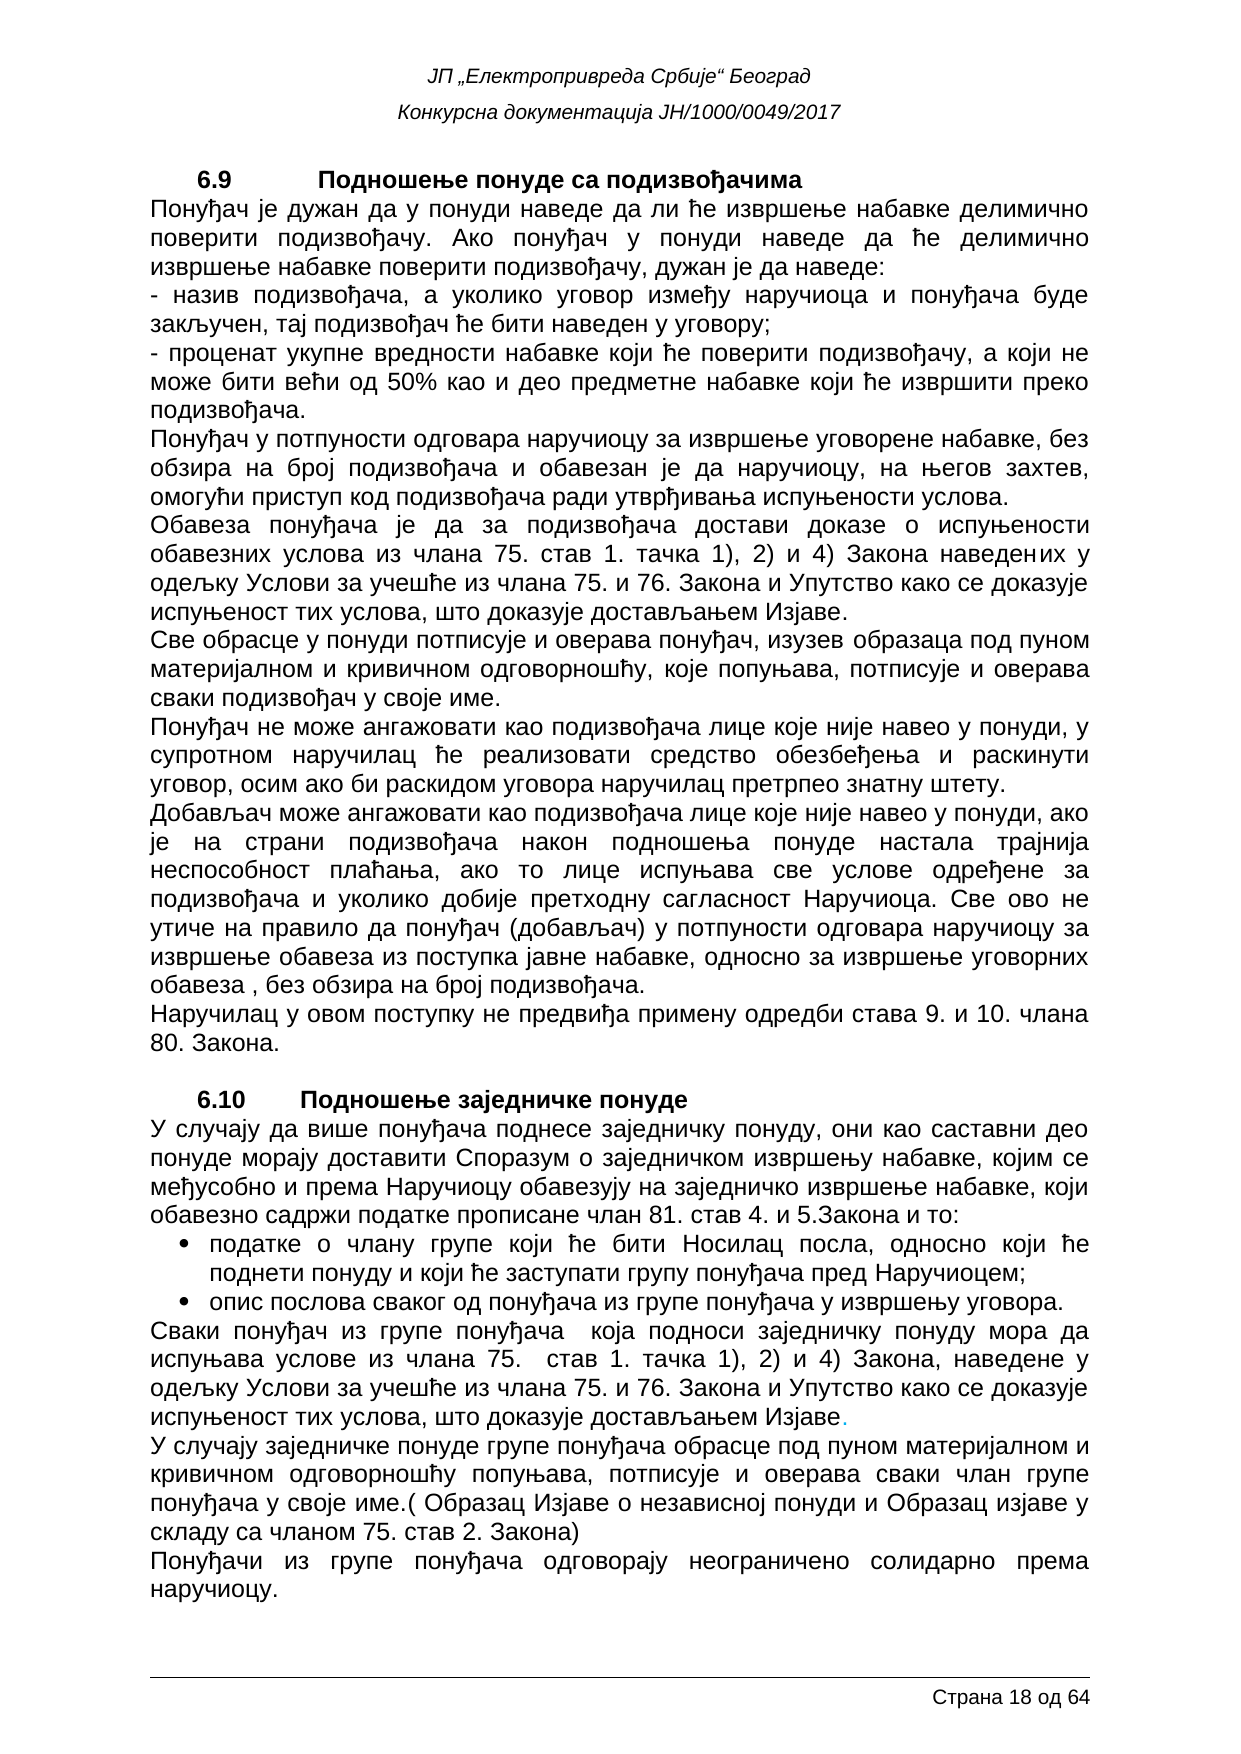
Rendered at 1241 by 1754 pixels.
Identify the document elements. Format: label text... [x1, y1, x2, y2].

list Подношење понуде са подизвођачима [197, 165, 1090, 194]
text Сваки понуђач из групе понуђача која подноси заједничку понуду мора да испуњава услове из члана 75. став 1. тачка 1), 2) и 4) Закона, наведене у одељку Услови за учешће из члана 75. и 76. Закона и Упутство како се доказује испуњеност тих услова, што доказује достављањем Изјаве. [150, 1316, 1090, 1431]
text У случају да више понуђача поднесе заједничку понуду, они као саставни део понуде морају доставити Споразум о заједничком извршењу набавке, којим се међусобно и према Наручиоцу обавезују на заједничко извршење набавке, који обавезно садржи податке прописане члан 81. став 4. и 5.Закона и то: [150, 1114, 1090, 1229]
text Наручилац у овом поступку не предвиђа примену одредби става 9. и 10. члана 80. Закона. [150, 999, 1090, 1057]
text Обавеза понуђача је да за подизвођача достави доказе о испуњености обавезних услова из члана 75. став 1. тачка 1), 2) и 4) Закона наведених у одељку Услови за учешће из члана 75. и 76. Закона и Упутство како се доказује испуњеност тих услова, што доказује достављањем Изјаве. [150, 510, 1090, 625]
text Понуђач не може ангажовати као подизвођача лице које није навео у понуди, у супротном наручилац ће реализовати средство обезбеђења и раскинути уговор, осим ако би раскидом уговора наручилац претрпео знатну штету. [150, 712, 1090, 798]
text - назив подизвођача, а уколико уговор између наручиоца и понуђача буде закључен, тај подизвођач ће бити наведен у уговору; [150, 280, 1090, 338]
text Добављач може ангажовати као подизвођача лице које није навео у понуди, ако је на страни подизвођача након подношења понуде настала трајнија неспособност плаћања, ако то лице испуњава све услове одређене за подизвођача и уколико добије претходну сагласност Наручиоца. Све ово не утиче на правило да понуђач (добављач) у потпуности одговара наручиоцу за извршење обавеза из поступка јавне набавке, односно за извршење уговорних обавеза , без обзира на број подизвођача. [150, 798, 1090, 999]
text - проценат укупне вредности набавке који ће поверити подизвођачу, а који не може бити већи од 50% као и део предметне набавке који ће извршити преко подизвођача. [150, 338, 1090, 424]
text податке о члану групе који ће бити Носилац посла, односно који ће поднети понуду и који ће заступати групу понуђача пред Наручиоцем; [179, 1229, 1090, 1287]
list Подношење заједничке понуде [197, 1085, 1090, 1114]
text Све обрасце у понуди потписује и оверава понуђач, изузев образаца под пуном материјалном и кривичном одговорношћу, које попуњава, потписује и оверава сваки подизвођач у своје име. [150, 625, 1090, 712]
text У случају заједничке понуде групе понуђача обрасце под пуном материјалном и кривичном одговорношћу попуњава, потписује и оверава сваки члан групе понуђача у своје име.( Образац Изјаве о независној понуди и Образац изјаве у складу са чланом 75. став 2. Закона) [150, 1431, 1090, 1546]
text Понуђач је дужан да у понуди наведе да ли ће извршење набавке делимично поверити подизвођачу. Ако понуђач у понуди наведе да ће делимично извршење набавке поверити подизвођачу, дужан је да наведе: [150, 194, 1090, 280]
text опис послова сваког од понуђача из групе понуђача у извршењу уговора. [179, 1287, 1090, 1316]
text Понуђачи из групе понуђача одговорају неограничено солидарно према наручиоцу. [150, 1546, 1090, 1603]
text Понуђач у потпуности одговара наручиоцу за извршење уговорене набавке, без обзира на број подизвођача и обавезан је да наручиоцу, на његов захтев, омогући приступ код подизвођача ради утврђивања испуњености услова. [150, 424, 1090, 510]
